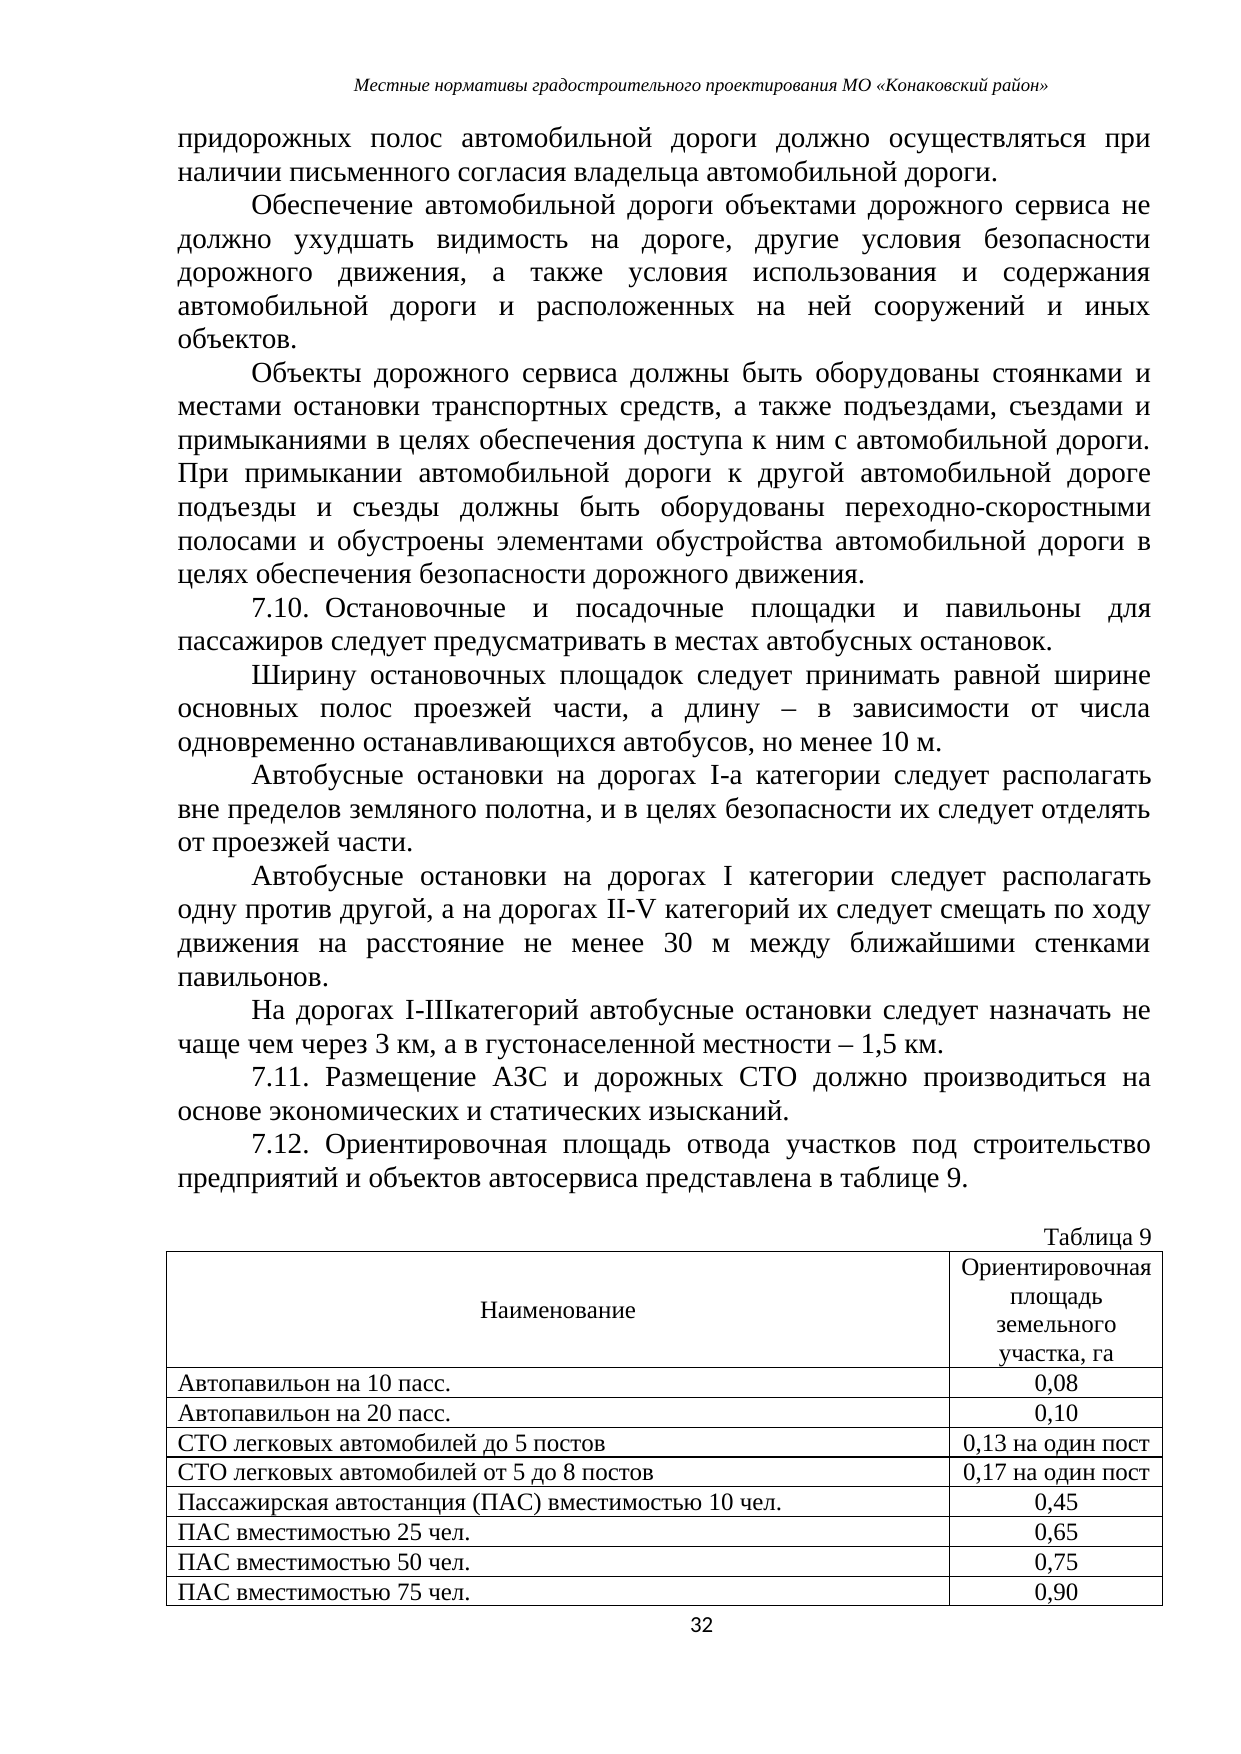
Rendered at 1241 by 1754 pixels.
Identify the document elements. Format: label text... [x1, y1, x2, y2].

table_cell 0,75 [950, 1547, 1162, 1576]
list Ориентировочная площадь отвода участков под строительство предприятий и объектов автосервиса представлена в таблице 9. [177, 1126, 1152, 1193]
text Автобусные остановки на дорогах I-а категории следует располагать вне пределов земляного полотна, и в целях безопасности их следует отделять от проезжей части. [177, 757, 1152, 858]
text Объекты дорожного сервиса должны быть оборудованы стоянками и местами остановки транспортных средств, а также подъездами, съездами и примыканиями в целях обеспечения доступа к ним с автомобильной дороги. При примыкании автомобильной дороги к другой автомобильной дороге подъезды и съезды должны быть оборудованы переходно-скоростными полосами и обустроены элементами обустройства автомобильной дороги в целях обеспечения безопасности дорожного движения. [177, 355, 1152, 590]
text Таблица 9 [247, 1222, 1152, 1251]
text Ширину остановочных площадок следует принимать равной ширине основных полос проезжей части, а длину – в зависимости от числа одновременно останавливающихся автобусов, но менее 10 м. [177, 657, 1152, 757]
table_cell Пассажирская автостанция (ПАС) вместимостью 10 чел. [167, 1487, 949, 1516]
list Размещение АЗС и дорожных СТО должно производиться на основе экономических и статических изысканий. [177, 1059, 1152, 1126]
table_cell 0,08 [950, 1368, 1162, 1397]
table_cell 0,17 на один пост [950, 1458, 1162, 1486]
table_header Ориентировочная площадь земельного участка, га [950, 1252, 1162, 1367]
table_cell СТО легковых автомобилей от 5 до 8 постов [167, 1458, 949, 1486]
table_cell 0,65 [950, 1517, 1162, 1546]
table_cell ПАС вместимостью 25 чел. [167, 1517, 949, 1546]
text Обеспечение автомобильной дороги объектами дорожного сервиса не должно ухудшать видимость на дороге, другие условия безопасности дорожного движения, а также условия использования и содержания автомобильной дороги и расположенных на ней сооружений и иных объектов. [177, 187, 1152, 355]
table_cell 0,45 [950, 1487, 1162, 1516]
text Автобусные остановки на дорогах I категории следует располагать одну против другой, а на дорогах II-V категорий их следует смещать по ходу движения на расстояние не менее 30 м между ближайшими стенками павильонов. [177, 858, 1152, 992]
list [177, 120, 1152, 187]
table_cell Автопавильон на 20 пасс. [167, 1398, 949, 1427]
table_cell 0,90 [950, 1577, 1162, 1605]
table_cell Автопавильон на 10 пасс. [167, 1368, 949, 1397]
table_header Наименование [167, 1252, 949, 1367]
table_cell СТО легковых автомобилей до 5 постов [167, 1428, 949, 1456]
table_cell 0,13 на один пост [950, 1428, 1162, 1456]
text На дорогах I-IIIкатегорий автобусные остановки следует назначать не чаще чем через 3 км, а в густонаселенной местности – 1,5 км. [177, 992, 1152, 1059]
table_cell ПАС вместимостью 75 чел. [167, 1577, 949, 1605]
table_cell ПАС вместимостью 50 чел. [167, 1547, 949, 1576]
table_cell 0,10 [950, 1398, 1162, 1427]
list Остановочные и посадочные площадки и павильоны для пассажиров следует предусматривать в местах автобусных остановок. [177, 590, 1152, 657]
